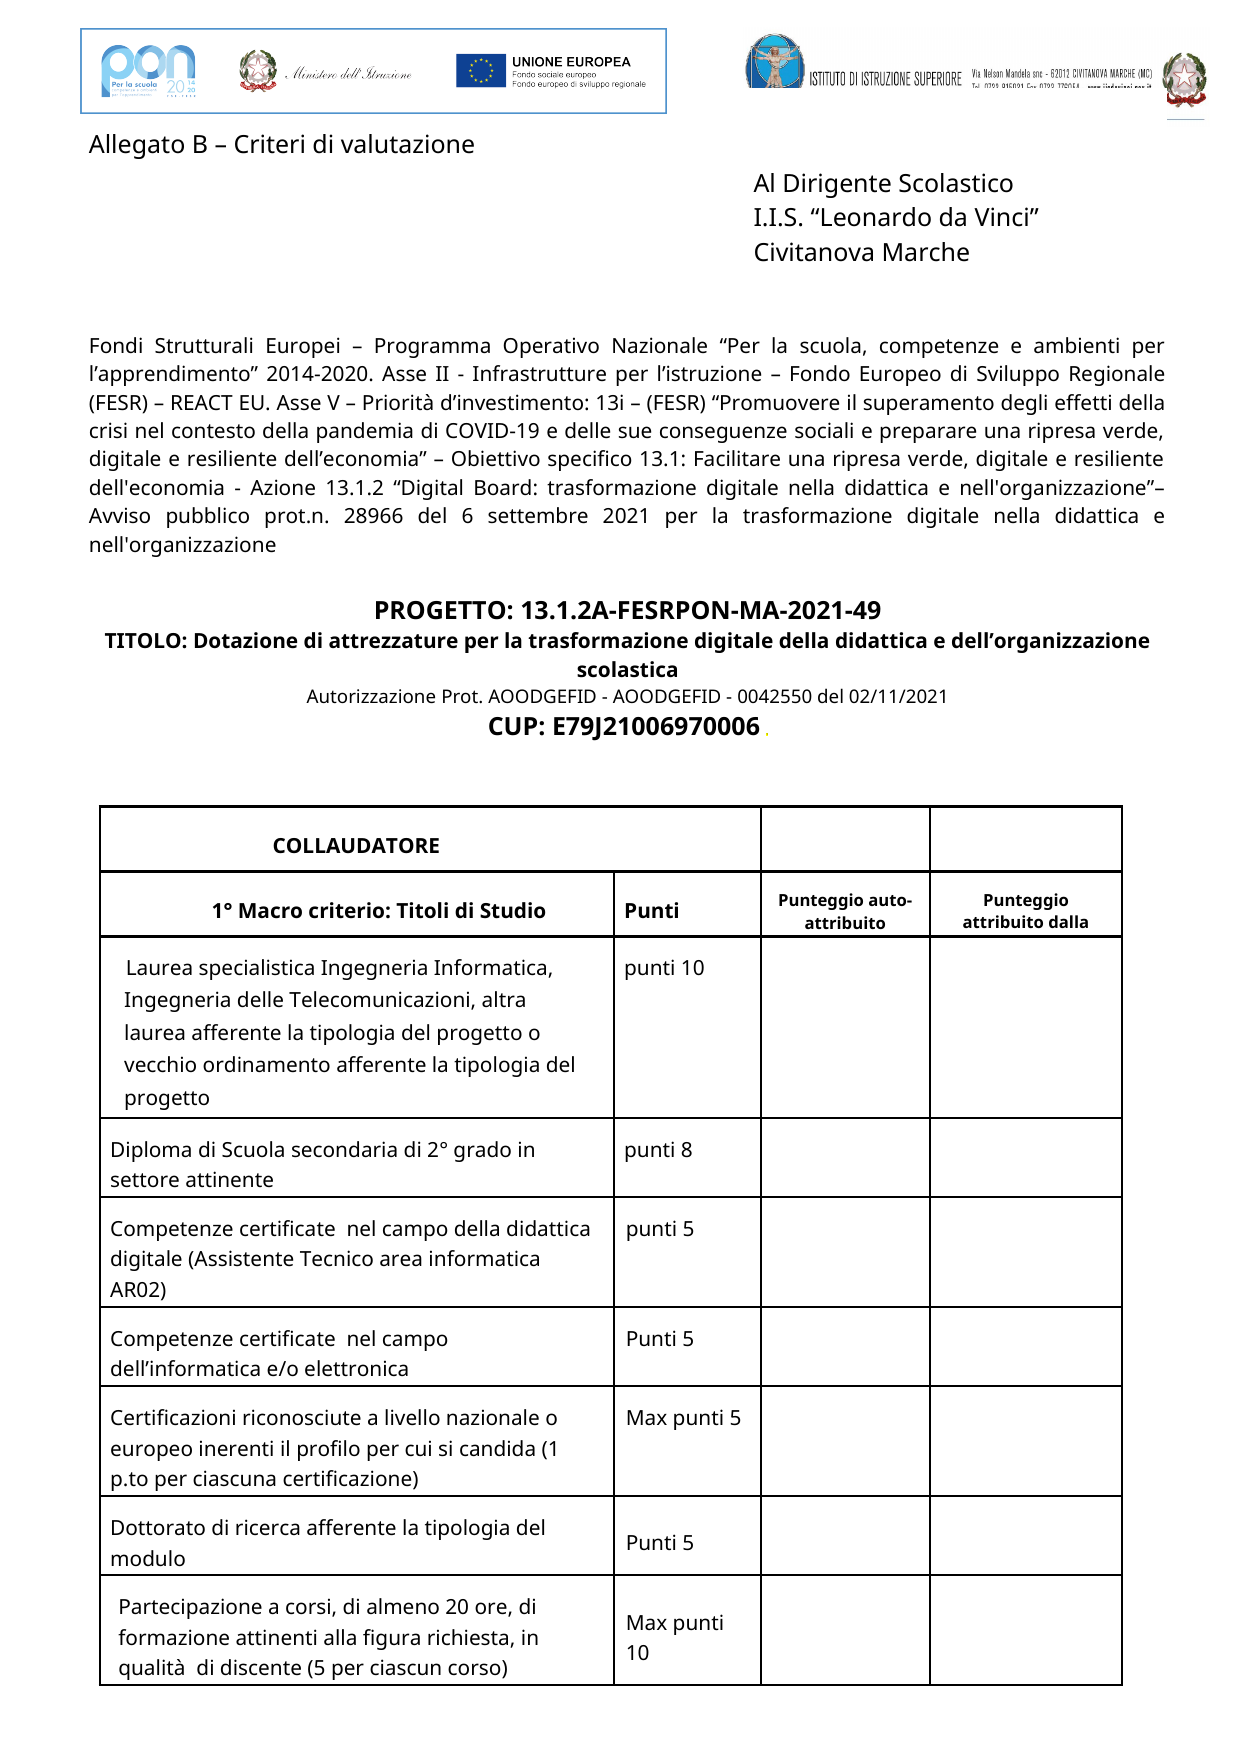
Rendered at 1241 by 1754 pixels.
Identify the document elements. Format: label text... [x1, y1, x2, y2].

table_header COLLAUDATORE [101, 808, 614, 870]
table_cell [762, 1119, 929, 1196]
table_cell Dottorato di ricerca afferente la tipologia del modulo [101, 1497, 613, 1574]
table_header [762, 808, 929, 870]
text Fondi Strutturali Europei – Programma Operativo Nazionale “Per la scuola, competenze e ambienti per l’apprendimento” 2014-2020. Asse II - Infrastrutture per l’istruzione – Fondo Europeo di Sviluppo Regionale (FESR) – REACT EU. Asse V – Priorità d’investimento: 13i – (FESR) “Promuovere il superamento degli effetti della crisi nel contesto della pandemia di COVID-19 e delle sue conseguenze sociali e preparare una ripresa verde, digitale e resiliente dell’economia” – Obiettivo specifico 13.1: Facilitare una ripresa verde, digitale e resiliente dell'economia - Azione 13.1.2 “Digital Board: trasformazione digitale nella didattica e nell'organizzazione”– Avviso pubblico prot.n. 28966 del 6 settembre 2021 per la trasformazione digitale nella didattica e nell'organizzazione [89, 331, 1167, 558]
table_cell Punteggio attribuito dalla Commissione [931, 873, 1121, 935]
table_cell [931, 1198, 1121, 1306]
text Civitanova Marche [753, 234, 1167, 268]
table_cell [762, 1198, 929, 1306]
text CUP: E79J21006970006 7 [89, 709, 1167, 743]
table_cell Competenze certificate nel campo della didattica digitale (Assistente Tecnico area informatica AR02) [101, 1198, 613, 1306]
table_cell [762, 1308, 929, 1385]
table_cell punti 5 [615, 1198, 760, 1306]
table_cell [762, 938, 929, 1117]
table_cell [762, 1387, 929, 1495]
table_cell [931, 1119, 1121, 1196]
table_cell Max punti 5 [615, 1387, 760, 1495]
picture [71, 20, 672, 118]
table_cell Punteggio auto-attribuito [762, 873, 929, 935]
table_cell 1° Macro criterio: Titoli di Studio [101, 873, 613, 935]
table_cell Max punti 10 [615, 1576, 760, 1684]
table_cell [762, 1497, 929, 1574]
table_cell Laurea specialistica Ingegneria Informatica, Ingegneria delle Telecomunicazioni, altra laurea afferente la tipologia del progetto o vecchio ordinamento afferente la tipologia del progetto [101, 938, 613, 1117]
text Al Dirigente Scolastico [753, 166, 1167, 200]
table_cell punti 8 [615, 1119, 760, 1196]
table_cell Diploma di Scuola secondaria di 2° grado in settore attinente [101, 1119, 613, 1196]
table_header [614, 808, 760, 870]
table_header [931, 808, 1121, 870]
table_cell [762, 1576, 929, 1684]
table_cell [931, 938, 1121, 1117]
table_cell [931, 1497, 1121, 1574]
text PROGETTO: 13.1.2A-FESRPON-MA-2021-49 [89, 592, 1167, 626]
text Autorizzazione Prot. AOODGEFID - AOODGEFID - 0042550 del 02/11/2021 [89, 683, 1167, 709]
text Allegato B – Criteri di valutazione [89, 88, 1167, 161]
table_cell Certificazioni riconosciute a livello nazionale o europeo inerenti il profilo per cui si candida (1 p.to per ciascuna certificazione) [101, 1387, 613, 1495]
table_cell [931, 1576, 1121, 1684]
picture [742, 27, 1210, 127]
table_cell punti 10 [615, 938, 760, 1117]
table_cell Partecipazione a corsi, di almeno 20 ore, di formazione attinenti alla figura richiesta, in qualità di discente (5 per ciascun corso) [101, 1576, 613, 1684]
text TITOLO: Dotazione di attrezzature per la trasformazione digitale della didattica e dell’organizzazione scolastica [89, 626, 1167, 683]
table_cell Punti 5 [615, 1497, 760, 1574]
text I.I.S. “Leonardo da Vinci” [753, 200, 1167, 234]
table_cell Competenze certificate nel campo dell’informatica e/o elettronica [101, 1308, 613, 1385]
table_cell Punti 5 [615, 1308, 760, 1385]
table_cell [931, 1308, 1121, 1385]
table_cell Punti [615, 873, 760, 935]
table_cell [931, 1387, 1121, 1495]
